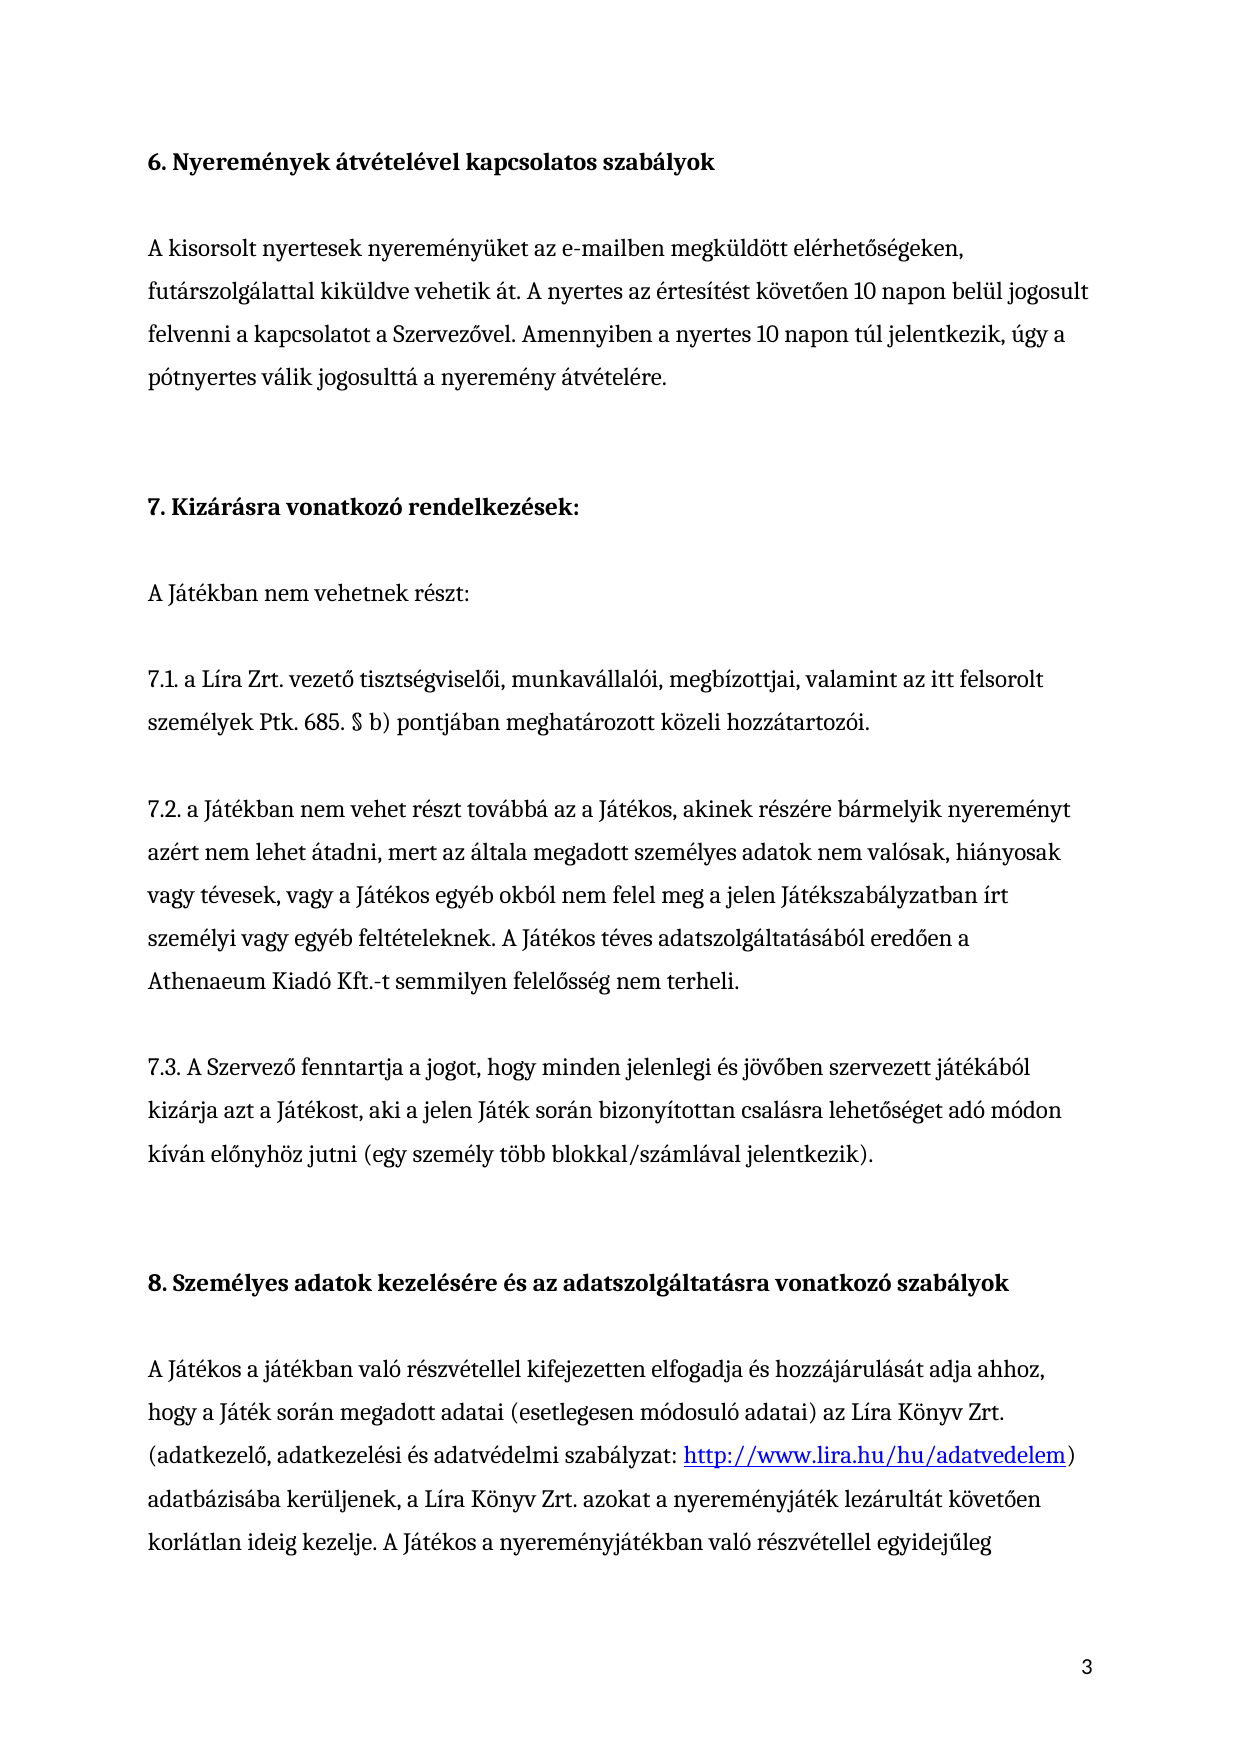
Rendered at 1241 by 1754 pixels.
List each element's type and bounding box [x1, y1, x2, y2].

text [148, 148, 1093, 1556]
